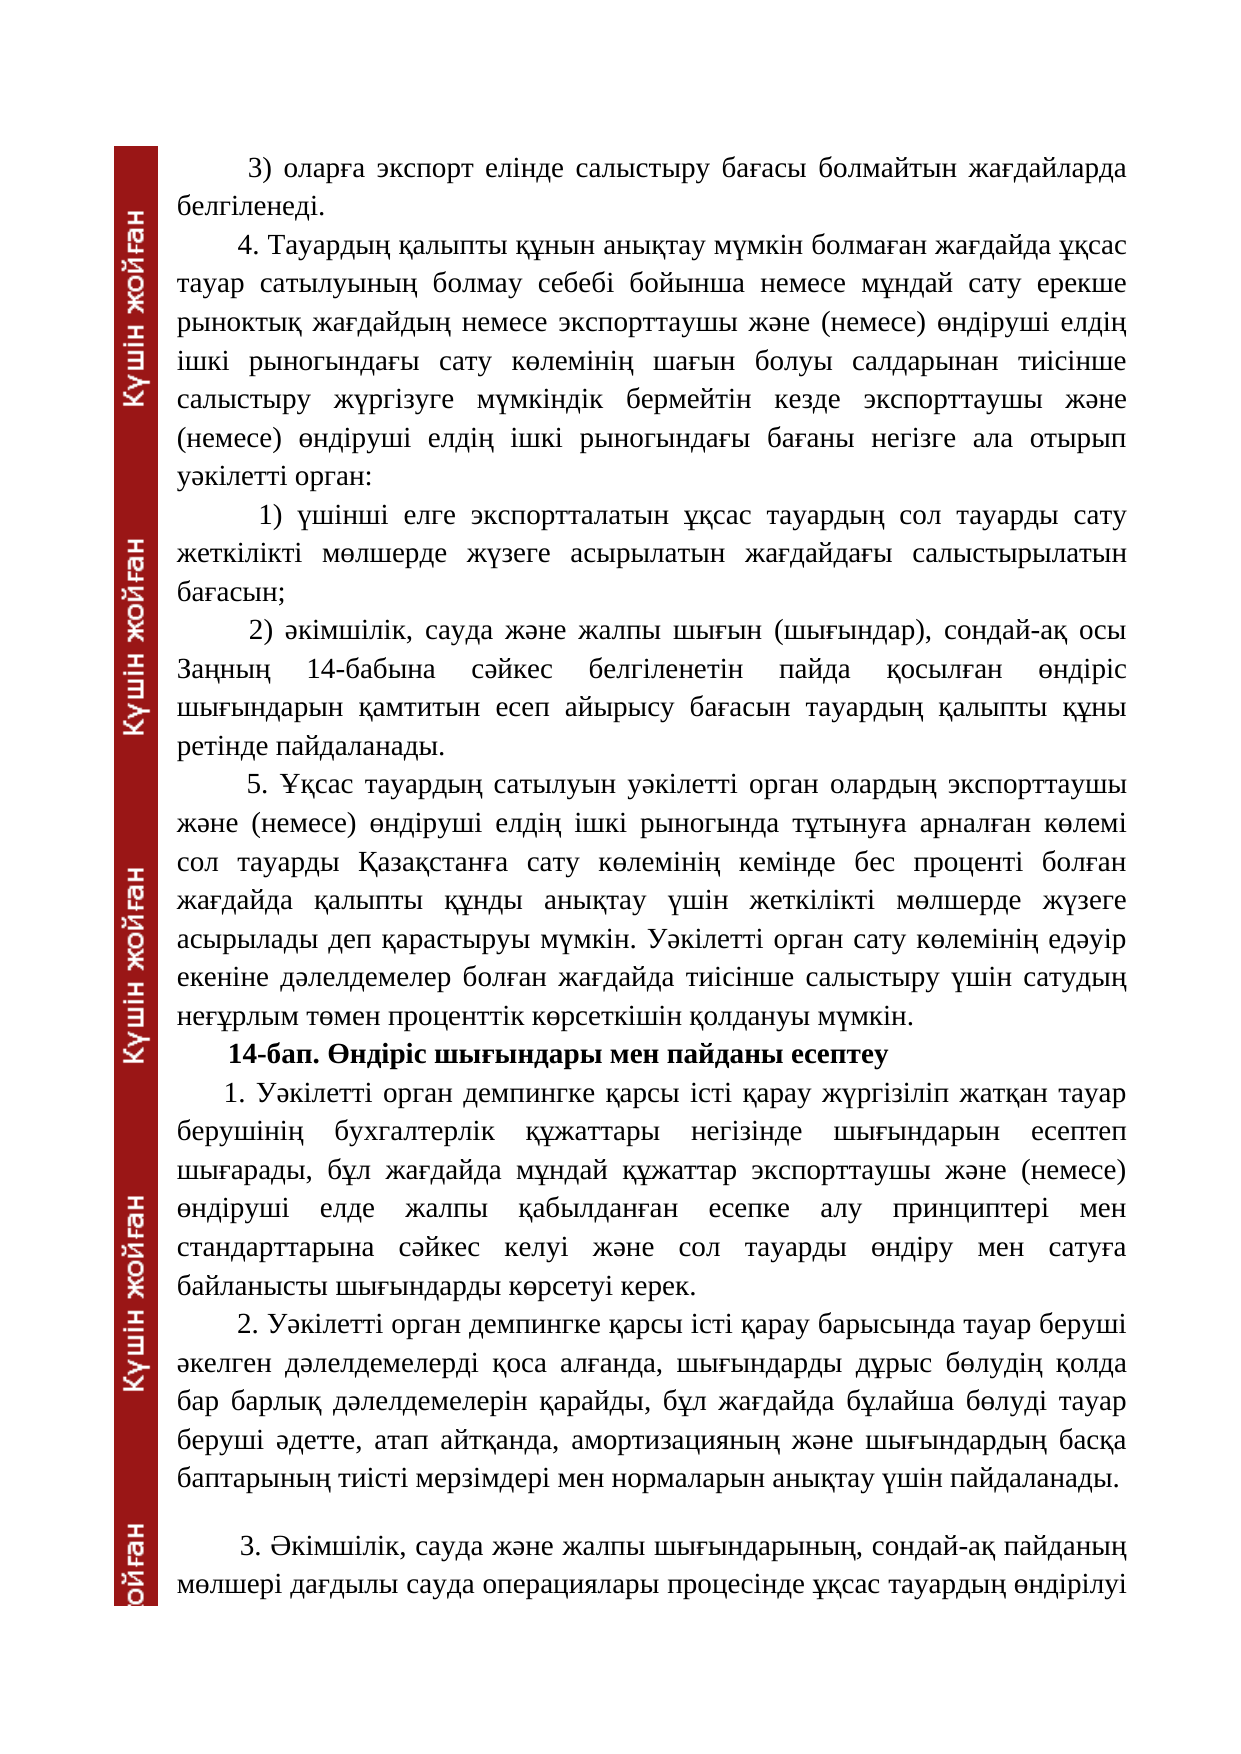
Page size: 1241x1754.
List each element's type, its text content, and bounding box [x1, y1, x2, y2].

picture [114, 1031, 158, 1036]
picture [114, 1524, 158, 1528]
text 2. Уәкiлеттi орган демпингке қарсы iстi қарау барысында тауар берушi әкелген дәлелдемелердi қоса алғанда, шығындарды дұрыс бөлудiң қолда бар барлық дәлелдемелерiн қарайды, бұл жағдайда бұлайша бөлудi тауар берушi әдетте, атап айтқанда, амортизацияның және шығындардың басқа баптарының тиiстi мерзiмдерi мен нормаларын анықтау үшiн пайдаланады. [112, 1306, 1128, 1524]
text 5. Ұқсас тауардың сатылуын уәкiлеттi орган олардың экспорттаушы және (немесе) өндiрушi елдiң iшкi рыногында тұтынуға арналған көлемi сол тауарды Қазақстанға сату көлемiнiң кемiнде бес процентi болған жағдайда қалыпты құнды анықтау үшiн жеткiлiктi мөлшерде жүзеге асырылады деп қарастыруы мүмкiн. Уәкiлеттi орган сату көлемiнiң едәуiр екенiне дәлелдемелер болған жағдайда тиiсiнше салыстыру үшiн сатудың неғұрлым төмен проценттiк көрсеткiшiн қолдануы мүмкiн. [112, 767, 1128, 1031]
picture [114, 607, 158, 612]
picture [114, 222, 158, 227]
text 14-бап. Өндiрiс шығындары мен пайданы есептеу [112, 1036, 1128, 1070]
picture [114, 1070, 158, 1075]
picture [114, 492, 158, 497]
picture [114, 1301, 158, 1306]
picture [114, 146, 158, 150]
text 2) әкiмшiлiк, сауда және жалпы шығын (шығындар), сондай-ақ осы Заңның 14-бабына сәйкес белгiленетiн пайда қосылған өндiрiс шығындарын қамтитын есеп айырысу бағасын тауардың қалыпты құны ретiнде пайдаланады. [112, 612, 1128, 762]
text 1) үшiншi елге экспортталатын ұқсас тауардың сол тауарды сату жеткiлiктi мөлшерде жүзеге асырылатын жағдайдағы салыстырылатын бағасын; [112, 497, 1128, 607]
picture [114, 762, 158, 767]
text 4. Тауардың қалыпты құнын анықтау мүмкiн болмаған жағдайда ұқсас тауар сатылуының болмау себебi бойынша немесе мұндай сату ерекше рыноктық жағдайдың немесе экспорттаушы және (немесе) өндiрушi елдiң iшкi рыногындағы сату көлемiнiң шағын болуы салдарынан тиiсiнше салыстыру жүргiзуге мүмкiндiк бермейтiн кезде экспорттаушы және (немесе) өндiрушi елдiң iшкi рыногындағы бағаны негiзге ала отырып уәкiлеттi орган: [112, 227, 1128, 492]
picture [114, 1600, 158, 1606]
text 1. Уәкiлеттi орган демпингке қарсы iстi қарау жүргiзiлiп жатқан тауар берушiнiң бухгалтерлiк құжаттары негiзiнде шығындарын есептеп шығарады, бұл жағдайда мұндай құжаттар экспорттаушы және (немесе) өндiрушi елде жалпы қабылданған есепке алу принциптерi мен стандарттарына сәйкес келуi және сол тауарды өндiру мен сатуға байланысты шығындарды көрсетуi керек. [112, 1075, 1128, 1301]
text 3) оларға экспорт елiнде салыстыру бағасы болмайтын жағдайларда белгiленедi. [112, 150, 1128, 222]
